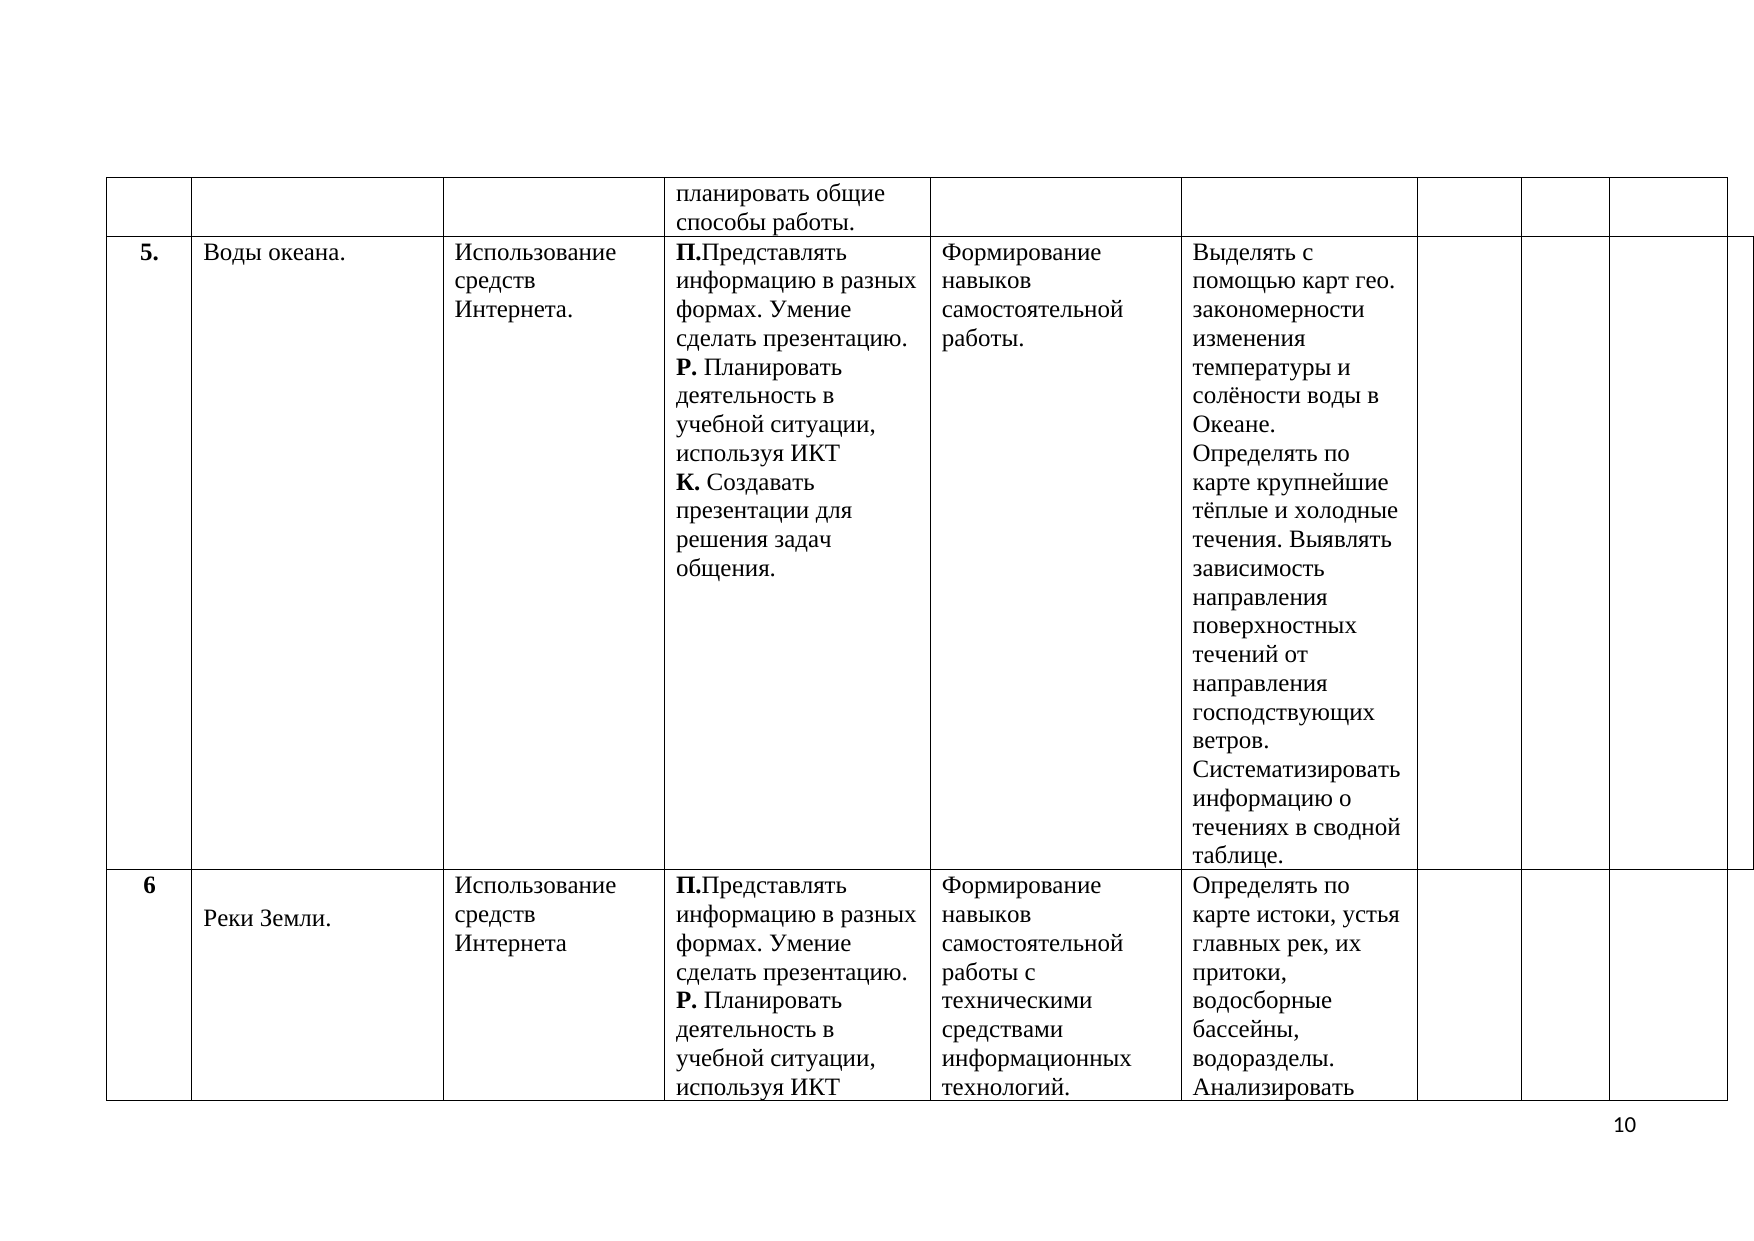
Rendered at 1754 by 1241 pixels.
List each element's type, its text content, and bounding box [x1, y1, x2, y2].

table_cell 5. [107, 237, 191, 869]
table_cell [1522, 870, 1609, 1100]
table_cell 4. [107, 178, 191, 236]
table_cell Реки Земли. [192, 870, 443, 1100]
table_cell 6 [107, 870, 191, 1100]
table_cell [931, 178, 1181, 236]
table_cell [1522, 178, 1609, 236]
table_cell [665, 178, 930, 236]
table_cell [192, 178, 443, 236]
table_cell [1610, 237, 1727, 869]
table_cell [1610, 870, 1727, 1100]
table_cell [444, 870, 664, 1100]
table_cell Выделять с помощью карт гео. закономерности изменения температуры и солёности воды в Океане. Определять по карте крупнейшие тёплые и холодные течения. Выявлять зависимость направления поверхностных течений от направления господствующих ветров. Систематизировать информацию о течениях в сводной таблице. [1182, 237, 1417, 869]
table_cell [931, 870, 1181, 1100]
table_cell П.Представлять информацию в разных формах. Умение сделать презентацию. Р. Планировать деятельность в учебной ситуации, используя ИКТ К. Создавать презентации для решения задач общения. [665, 237, 930, 869]
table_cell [444, 178, 664, 236]
table_cell [1522, 237, 1609, 869]
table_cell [1182, 870, 1417, 1100]
table_cell Воды океана. [192, 237, 443, 869]
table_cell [665, 870, 930, 1100]
table_cell Формирование навыков самостоятельной работы. [931, 237, 1181, 869]
table_cell [1418, 870, 1521, 1100]
table_cell [1418, 237, 1521, 869]
table_cell [1728, 237, 1753, 869]
table_cell Использование средств Интернета. [444, 237, 664, 869]
table_cell [1418, 178, 1521, 236]
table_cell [1182, 178, 1417, 236]
table_cell [1610, 178, 1727, 236]
